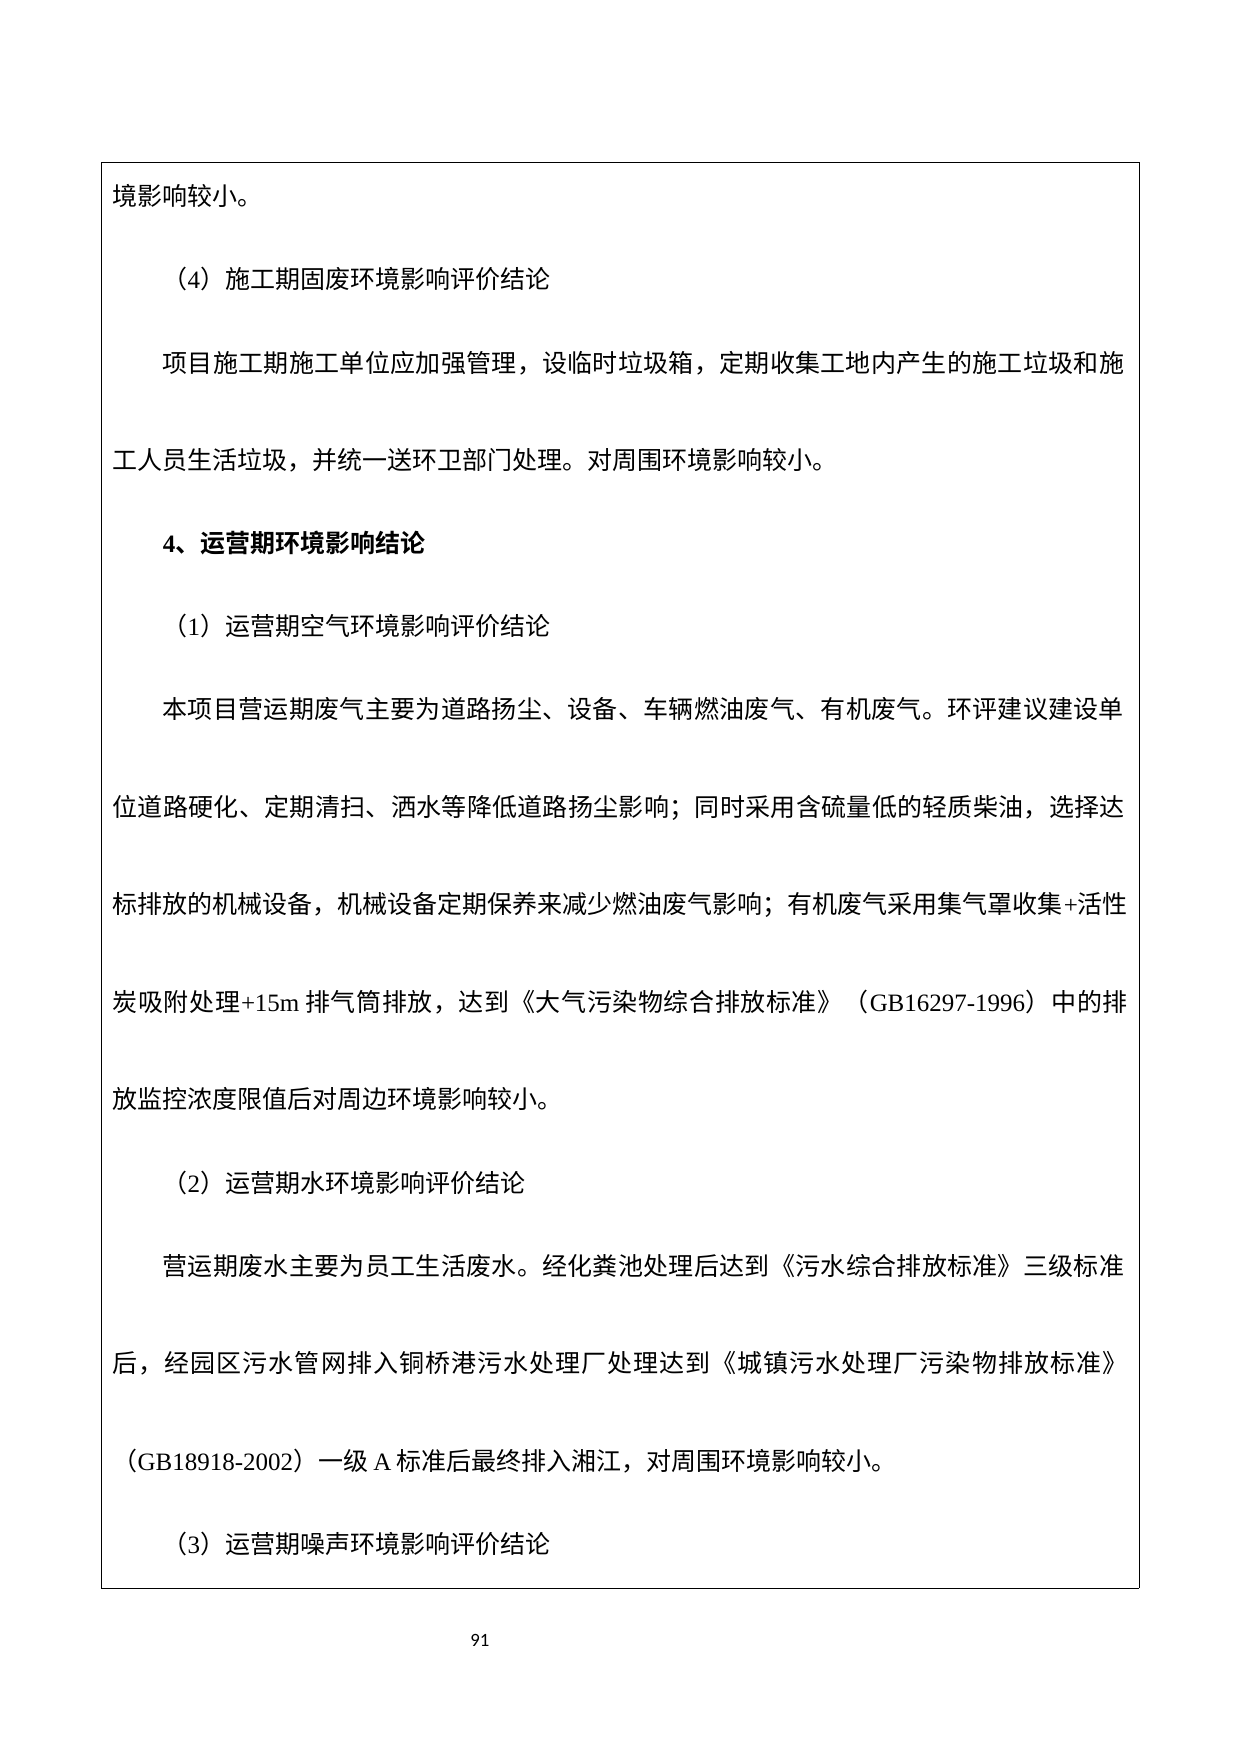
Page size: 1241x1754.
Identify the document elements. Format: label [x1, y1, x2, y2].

table_header [102, 163, 1139, 1587]
